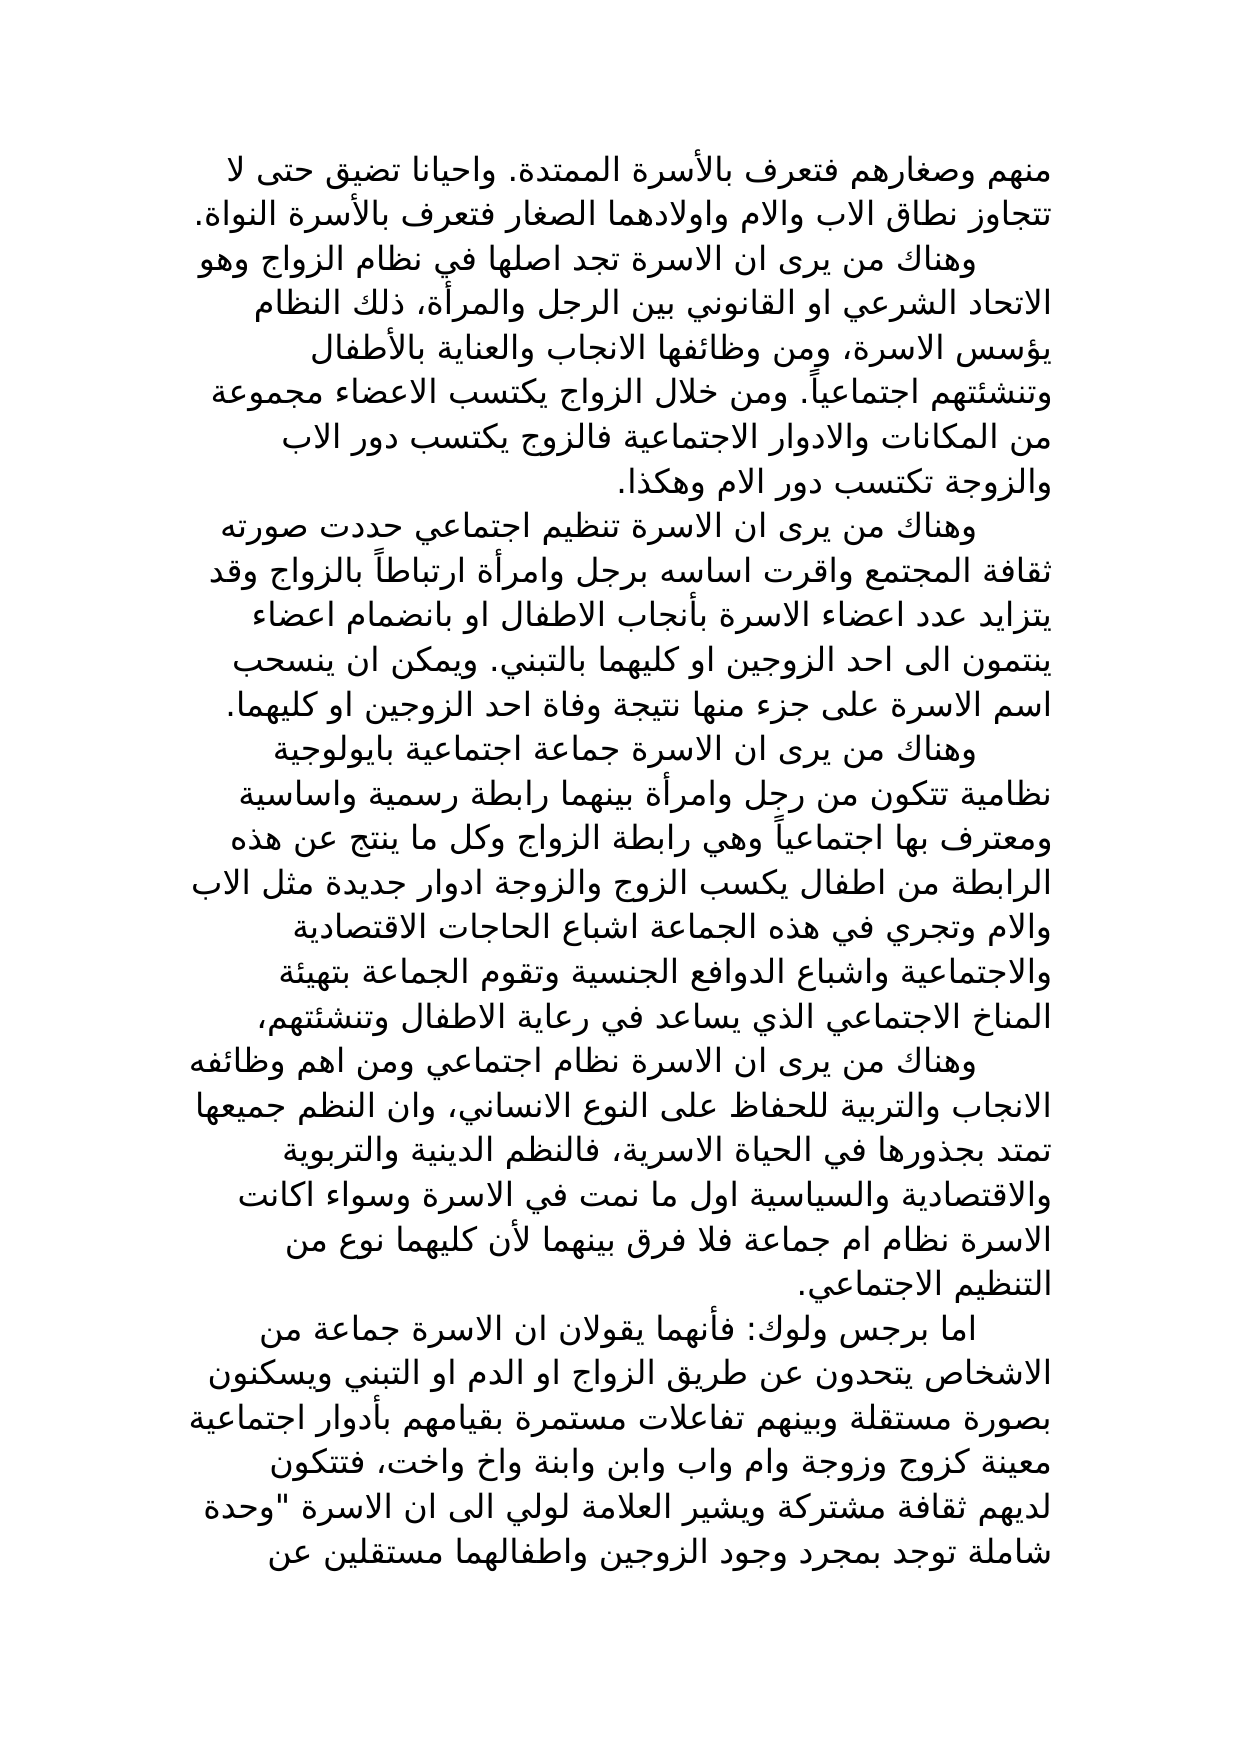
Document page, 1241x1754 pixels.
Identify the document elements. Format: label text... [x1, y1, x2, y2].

text وهناك من يرى ان الاسرة تجد اصلها في نظام الزواج وهو الاتحاد الشرعي او القانوني بين الرجل والمرأة، ذلك النظام يؤسس الاسرة، ومن وظائفها الانجاب والعناية بالأطفال وتنشئتهم اجتماعياً. ومن خلال الزواج يكتسب الاعضاء مجموعة من المكانات والادوار الاجتماعية فالزوج يكتسب دور الاب والزوجة تكتسب دور الام وهكذا. [187, 239, 1053, 501]
text وهناك من يرى ان الاسرة تنظيم اجتماعي حددت صورته ثقافة المجتمع واقرت اساسه برجل وامرأة ارتباطاً بالزواج وقد يتزايد عدد اعضاء الاسرة بأنجاب الاطفال او بانضمام اعضاء ينتمون الى احد الزوجين او كليهما بالتبني. ويمكن ان ينسحب اسم الاسرة على جزء منها نتيجة وفاة احد الزوجين او كليهما. [187, 507, 1053, 724]
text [187, 150, 1053, 233]
text وهناك من يرى ان الاسرة نظام اجتماعي ومن اهم وظائفه الانجاب والتربية للحفاظ على النوع الانساني، وان النظم جميعها تمتد بجذورها في الحياة الاسرية، فالنظم الدينية والتربوية والاقتصادية والسياسية اول ما نمت في الاسرة وسواء اكانت الاسرة نظام ام جماعة فلا فرق بينهما لأن كليهما نوع من التنظيم الاجتماعي. [187, 1042, 1053, 1303]
text وهناك من يرى ان الاسرة جماعة اجتماعية بايولوجية نظامية تتكون من رجل وامرأة بينهما رابطة رسمية واساسية ومعترف بها اجتماعياً وهي رابطة الزواج وكل ما ينتج عن هذه الرابطة من اطفال يكسب الزوج والزوجة ادوار جديدة مثل الاب والام وتجري في هذه الجماعة اشباع الحاجات الاقتصادية والاجتماعية واشباع الدوافع الجنسية وتقوم الجماعة بتهيئة المناخ الاجتماعي الذي يساعد في رعاية الاطفال وتنشئتهم، [187, 729, 1053, 1036]
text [187, 1309, 1053, 1571]
